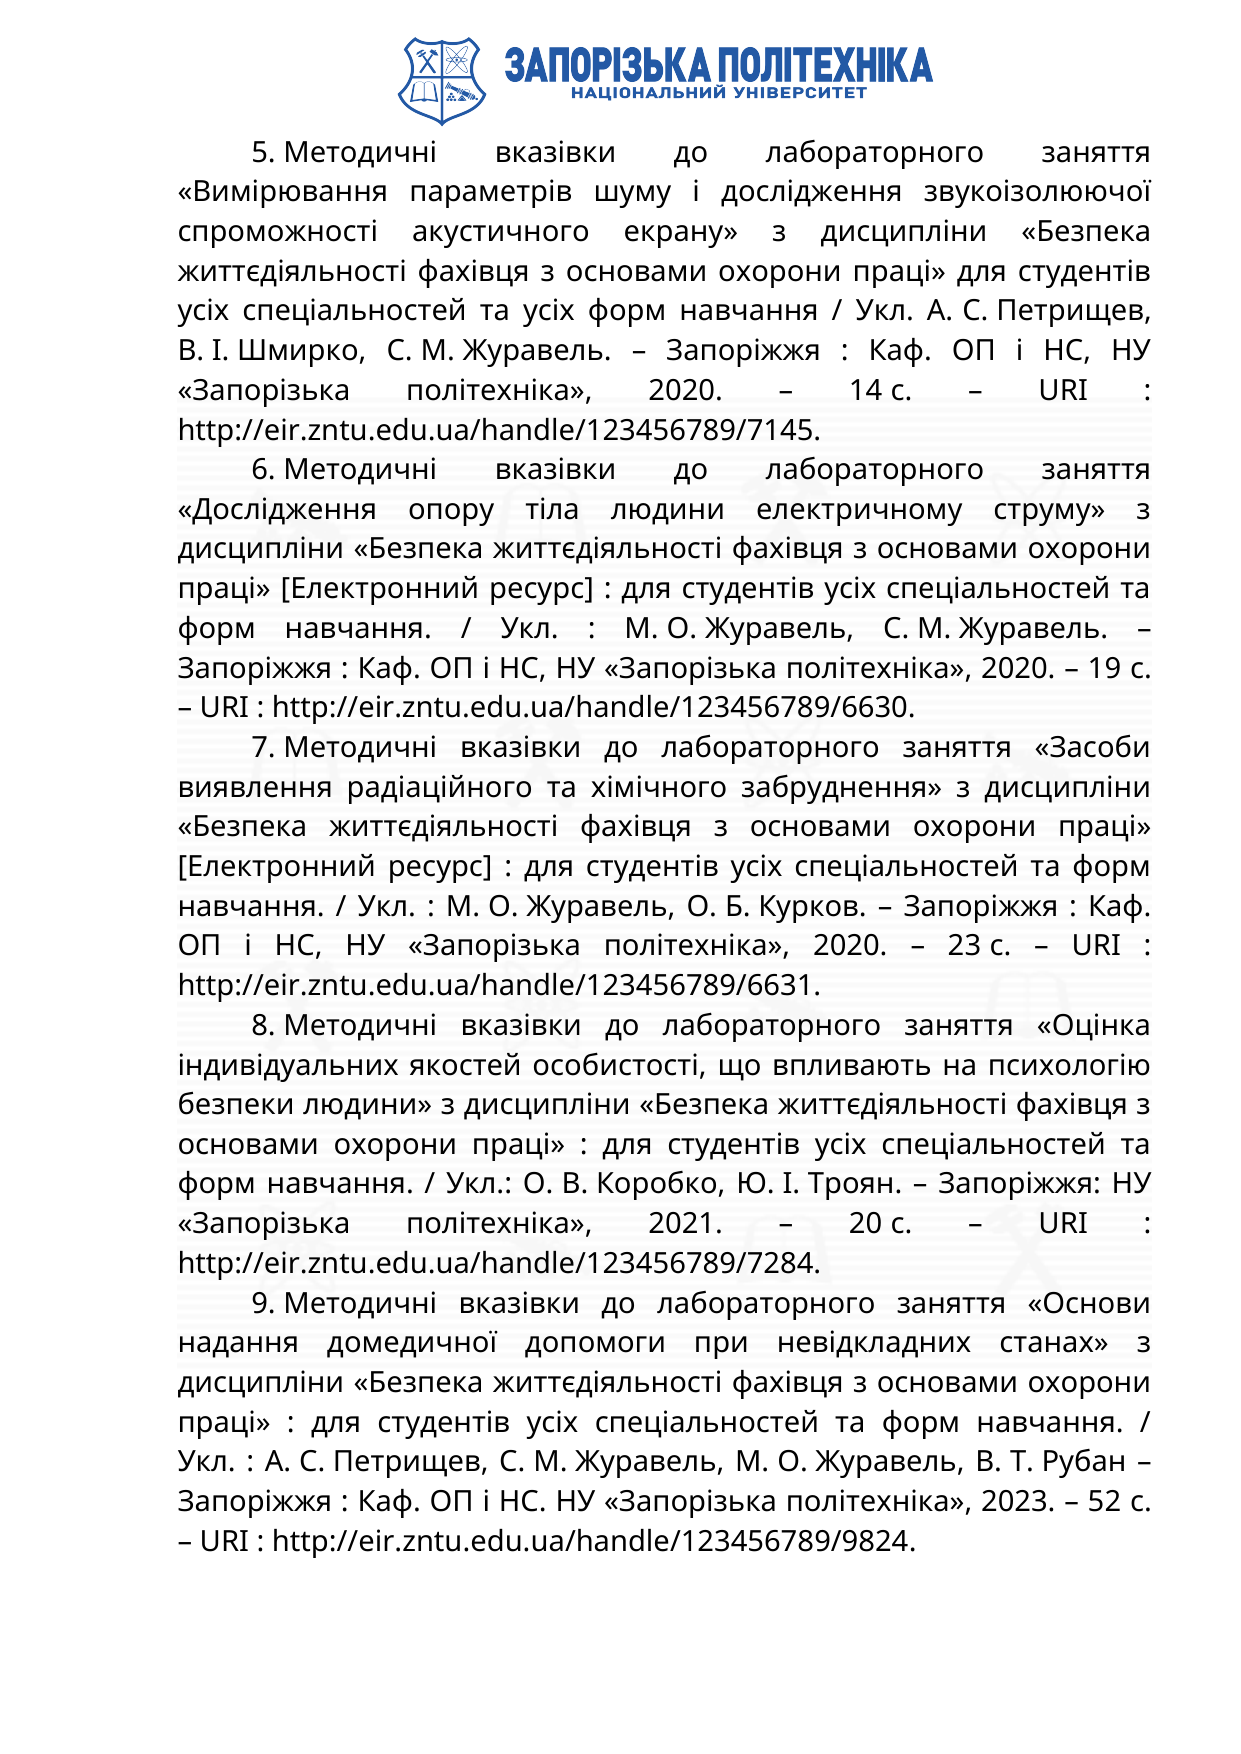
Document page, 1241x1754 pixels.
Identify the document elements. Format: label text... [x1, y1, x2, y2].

text 8. Методичні вказівки до лабораторного заняття «Оцінка індивідуальних якостей особистості, що впливають на психологію безпеки людини» з дисципліни «Безпека життєдіяльності фахівця з основами охорони праці» : для студентів усіх спеціальностей та форм навчання. / Укл.: О. В. Коробко, Ю. І. Троян. – Запоріжжя: НУ «Запорізька політехніка», 2021. – 20 с. – URI : http://eir.zntu.edu.ua/handle/123456789/7284. [177, 1004, 1152, 1282]
text 7. Методичні вказівки до лабораторного заняття «Засоби виявлення радіаційного та хімічного забруднення» з дисципліни «Безпека життєдіяльності фахівця з основами охорони праці» [Електронний ресурс] : для студентів усіх спеціальностей та форм навчання. / Укл. : М. О. Журавель, О. Б. Курков. – Запоріжжя : Каф. ОП і НС, НУ «Запорізька політехніка», 2020. – 23 с. – URI : http://eir.zntu.edu.ua/handle/123456789/6631. [177, 726, 1152, 1004]
picture [367, 33, 962, 131]
text 5. Методичні вказівки до лабораторного заняття «Вимірювання параметрів шуму і дослідження звукоізолюючої спроможності акустичного екрану» з дисципліни «Безпека життєдіяльності фахівця з основами охорони праці» для студентів усіх спеціальностей та усіх форм навчання / Укл. А. С. Петрищев, В. І. Шмирко, С. М. Журавель. – Запоріжжя : Каф. ОП і НС, НУ «Запорізька політехніка», 2020. – 14 с. – URI : http://eir.zntu.edu.ua/handle/123456789/7145. [177, 131, 1152, 448]
text 9. Методичні вказівки до лабораторного заняття «Основи надання домедичної допомоги при невідкладних станах» з дисципліни «Безпека життєдіяльності фахівця з основами охорони праці» : для студентів усіх спеціальностей та форм навчання. / Укл. : А. С. Петрищев, С. М. Журавель, М. О. Журавель, В. Т. Рубан – Запоріжжя : Каф. ОП і НС. НУ «Запорізька політехніка», 2023. – 52 с. – URI : http://eir.zntu.edu.ua/handle/123456789/9824. [177, 1282, 1152, 1560]
text 6. Методичні вказівки до лабораторного заняття «Дослідження опору тіла людини електричному струму» з дисципліни «Безпека життєдіяльності фахівця з основами охорони праці» [Електронний ресурс] : для студентів усіх спеціальностей та форм навчання. / Укл. : М. О. Журавель, С. М. Журавель. – Запоріжжя : Каф. ОП і НС, НУ «Запорізька політехніка», 2020. – 19 с. – URI : http://eir.zntu.edu.ua/handle/123456789/6630. [177, 448, 1152, 726]
